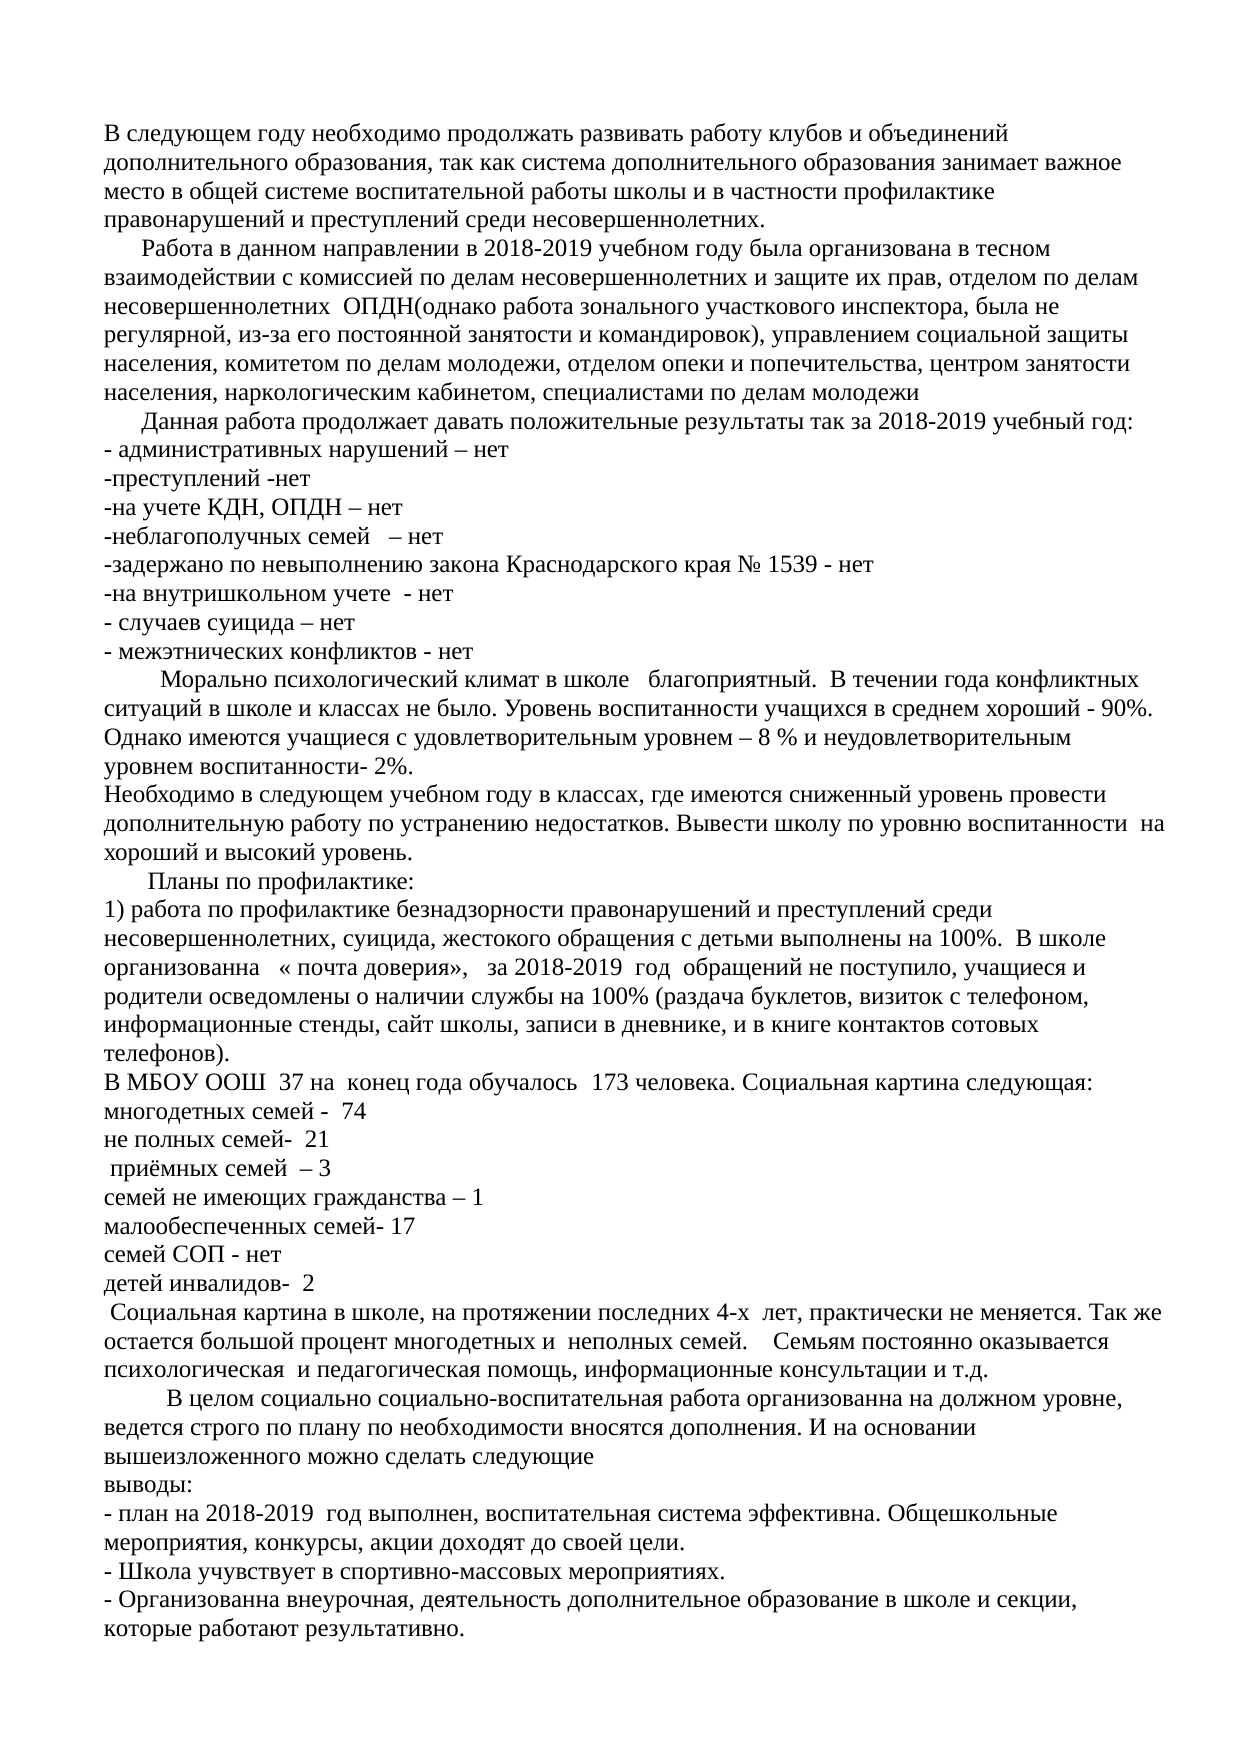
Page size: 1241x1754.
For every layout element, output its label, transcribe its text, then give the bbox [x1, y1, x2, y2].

text Данная работа продолжает давать положительные результаты так за 2018-2019 учебный год: [103, 406, 1167, 434]
text В следующем году необходимо продолжать развивать работу клубов и объединений дополнительного образования, так как система дополнительного образования занимает важное место в общей системе воспитательной работы школы и в частности профилактике правонарушений и преступлений среди несовершеннолетних. [103, 118, 1167, 233]
text -задержано по невыполнению закона Краснодарского края № 1539 - нет [103, 549, 1167, 578]
text детей инвалидов- 2 [103, 1268, 1167, 1297]
text В целом социально социально-воспитательная работа организованна на должном уровне, ведется строго по плану по необходимости вносятся дополнения. И на основании вышеизложенного можно сделать следующие [103, 1383, 1167, 1469]
text малообеспеченных семей- 17 [103, 1211, 1167, 1239]
text выводы: [103, 1469, 1167, 1498]
text Необходимо в следующем учебном году в классах, где имеются сниженный уровень провести дополнительную работу по устранению недостатков. Вывести школу по уровню воспитанности на хороший и высокий уровень. [103, 779, 1167, 866]
text - случаев суицида – нет [103, 607, 1167, 636]
text многодетных семей - 74 [103, 1096, 1167, 1124]
text -преступлений -нет [103, 463, 1167, 492]
text Работа в данном направлении в 2018-2019 учебном году была организована в тесном взаимодействии с комиссией по делам несовершеннолетних и защите их прав, отделом по делам несовершеннолетних ОПДН(однако работа зонального участкового инспектора, была не регулярной, из-за его постоянной занятости и командировок), управлением социальной защиты населения, комитетом по делам молодежи, отделом опеки и попечительства, центром занятости населения, наркологическим кабинетом, специалистами по делам молодежи [103, 233, 1167, 406]
text 1) работа по профилактике безнадзорности правонарушений и преступлений среди несовершеннолетних, суицида, жестокого обращения с детьми выполнены на 100%. В школе организованна « почта доверия», за 2018-2019 год обращений не поступило, учащиеся и родители осведомлены о наличии службы на 100% (раздача буклетов, визиток с телефоном, информационные стенды, сайт школы, записи в дневнике, и в книге контактов сотовых телефонов). [103, 894, 1167, 1067]
text Морально психологический климат в школе благоприятный. В течении года конфликтных ситуаций в школе и классах не было. Уровень воспитанности учащихся в среднем хороший - 90%. Однако имеются учащиеся с удовлетворительным уровнем – 8 % и неудовлетворительным уровнем воспитанности- 2%. [103, 664, 1167, 779]
text - план на 2018-2019 год выполнен, воспитательная система эффективна. Общешкольные мероприятия, конкурсы, акции доходят до своей цели. [103, 1498, 1167, 1556]
text -на внутришкольном учете - нет [103, 578, 1167, 607]
text семей СОП - нет [103, 1239, 1167, 1268]
text приёмных семей – 3 [103, 1153, 1167, 1182]
text Социальная картина в школе, на протяжении последних 4-х лет, практически не меняется. Так же остается большой процент многодетных и неполных семей. Семьям постоянно оказывается психологическая и педагогическая помощь, информационные консультации и т.д. [103, 1297, 1167, 1383]
text - административных нарушений – нет [103, 434, 1167, 463]
text - межэтнических конфликтов - нет [103, 636, 1167, 664]
text семей не имеющих гражданства – 1 [103, 1182, 1167, 1211]
text В МБОУ ООШ 37 на конец года обучалось 173 человека. Социальная картина следующая: [103, 1067, 1167, 1096]
text Планы по профилактике: [103, 866, 1167, 894]
text -неблагополучных семей – нет [103, 521, 1167, 549]
text - Школа учувствует в спортивно-массовых мероприятиях. [103, 1556, 1167, 1584]
text -на учете КДН, ОПДН – нет [103, 492, 1167, 521]
text не полных семей- 21 [103, 1124, 1167, 1153]
text - Организованна внеурочная, деятельность дополнительное образование в школе и секции, которые работают результативно. [103, 1584, 1167, 1642]
